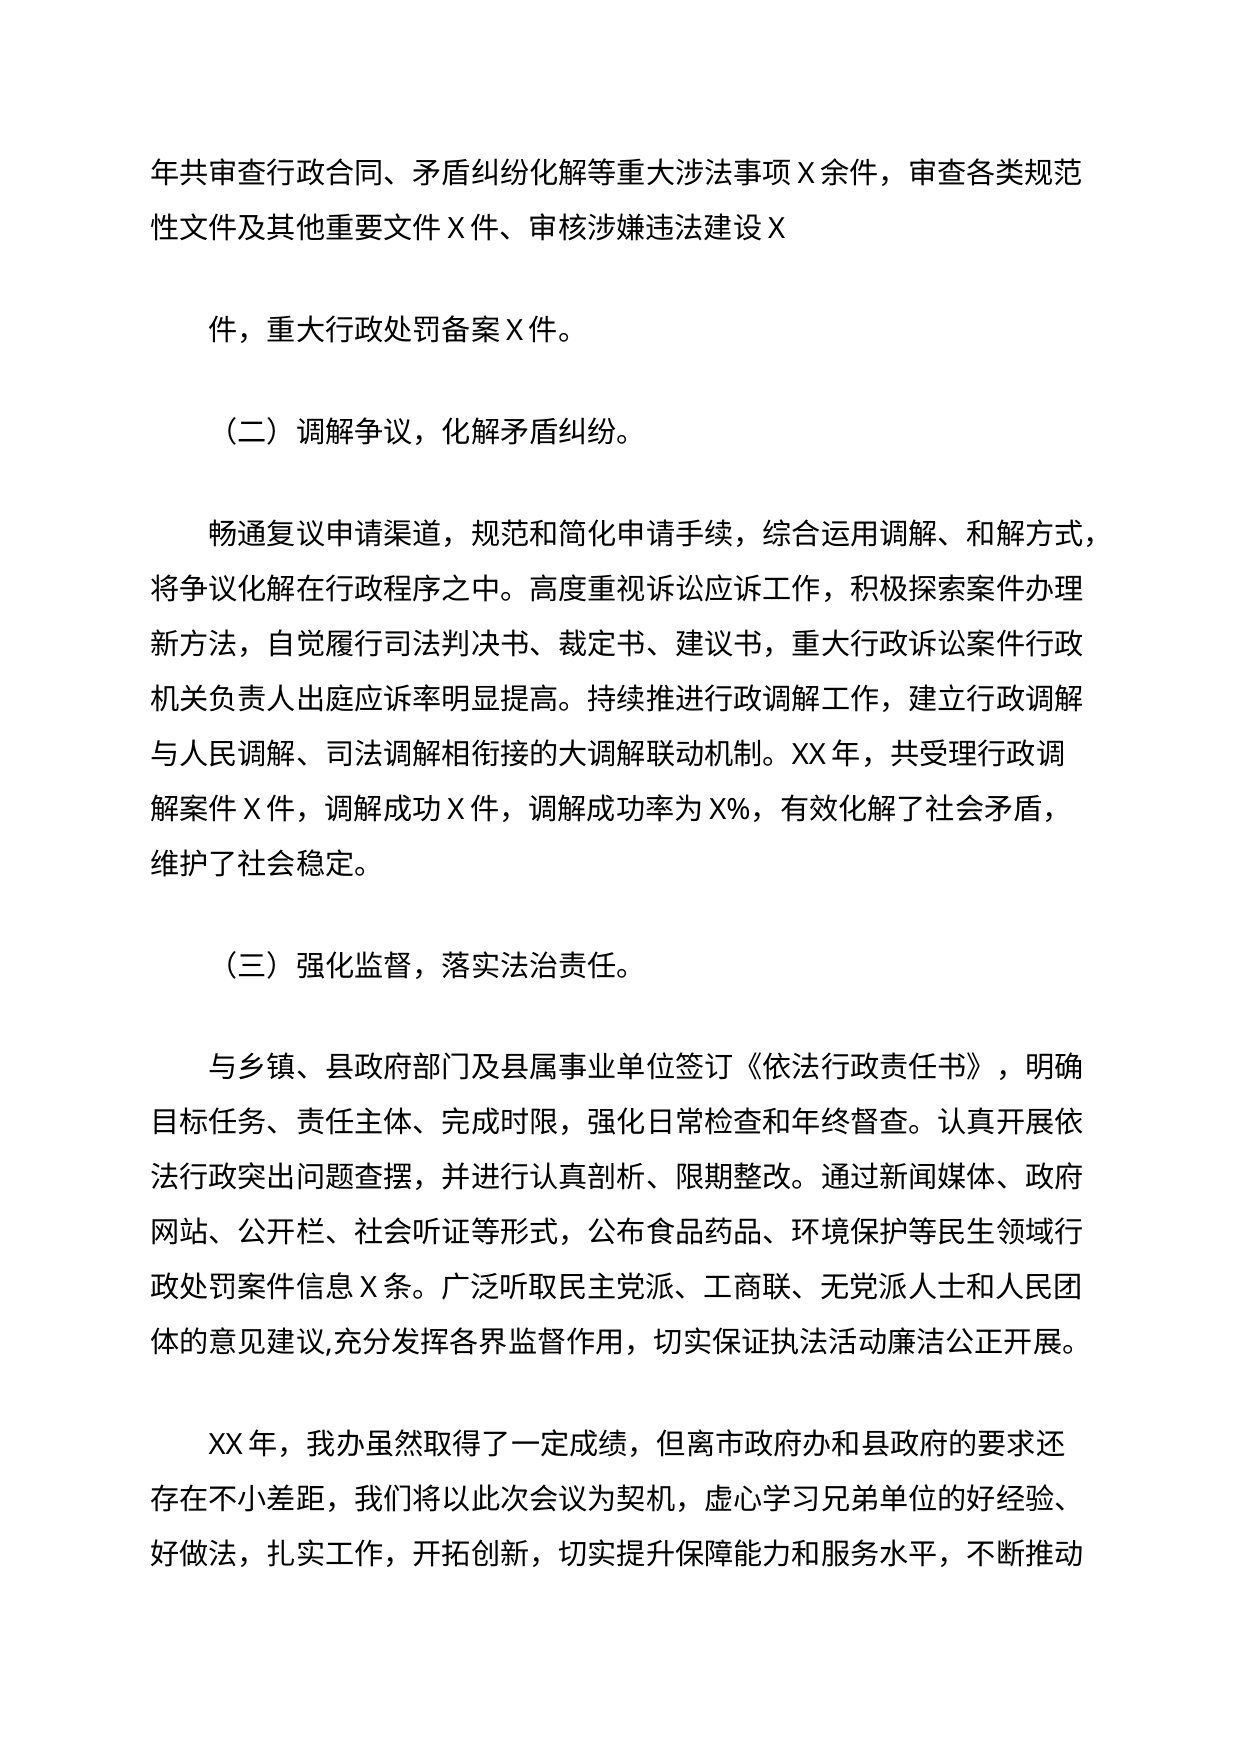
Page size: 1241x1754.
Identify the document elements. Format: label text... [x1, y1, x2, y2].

text 畅通复议申请渠道，规范和简化申请手续，综合运用调解、和解方式，将争议化解在行政程序之中。高度重视诉讼应诉工作，积极探索案件办理新方法，自觉履行司法判决书、裁定书、建议书，重大行政诉讼案件行政机关负责人出庭应诉率明显提高。持续推进行政调解工作，建立行政调解与人民调解、司法调解相衔接的大调解联动机制。XX年，共受理行政调解案件X件，调解成功X件，调解成功率为X%，有效化解了社会矛盾，维护了社会稳定。 [150, 511, 1090, 883]
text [150, 1420, 1090, 1573]
text （三）强化监督，落实法治责任。 [150, 942, 1090, 984]
text （二）调解争议，化解矛盾纠纷。 [150, 409, 1090, 451]
text 件，重大行政处罚备案X件。 [150, 307, 1090, 349]
text 与乡镇、县政府部门及县属事业单位签订《依法行政责任书》，明确目标任务、责任主体、完成时限，强化日常检查和年终督查。认真开展依法行政突出问题查摆，并进行认真剖析、限期整改。通过新闻媒体、政府网站、公开栏、社会听证等形式，公布食品药品、环境保护等民生领域行政处罚案件信息X条。广泛听取民主党派、工商联、无党派人士和人民团体的意见建议,充分发挥各界监督作用，切实保证执法活动廉洁公正开展。 [150, 1044, 1090, 1361]
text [150, 150, 1090, 247]
